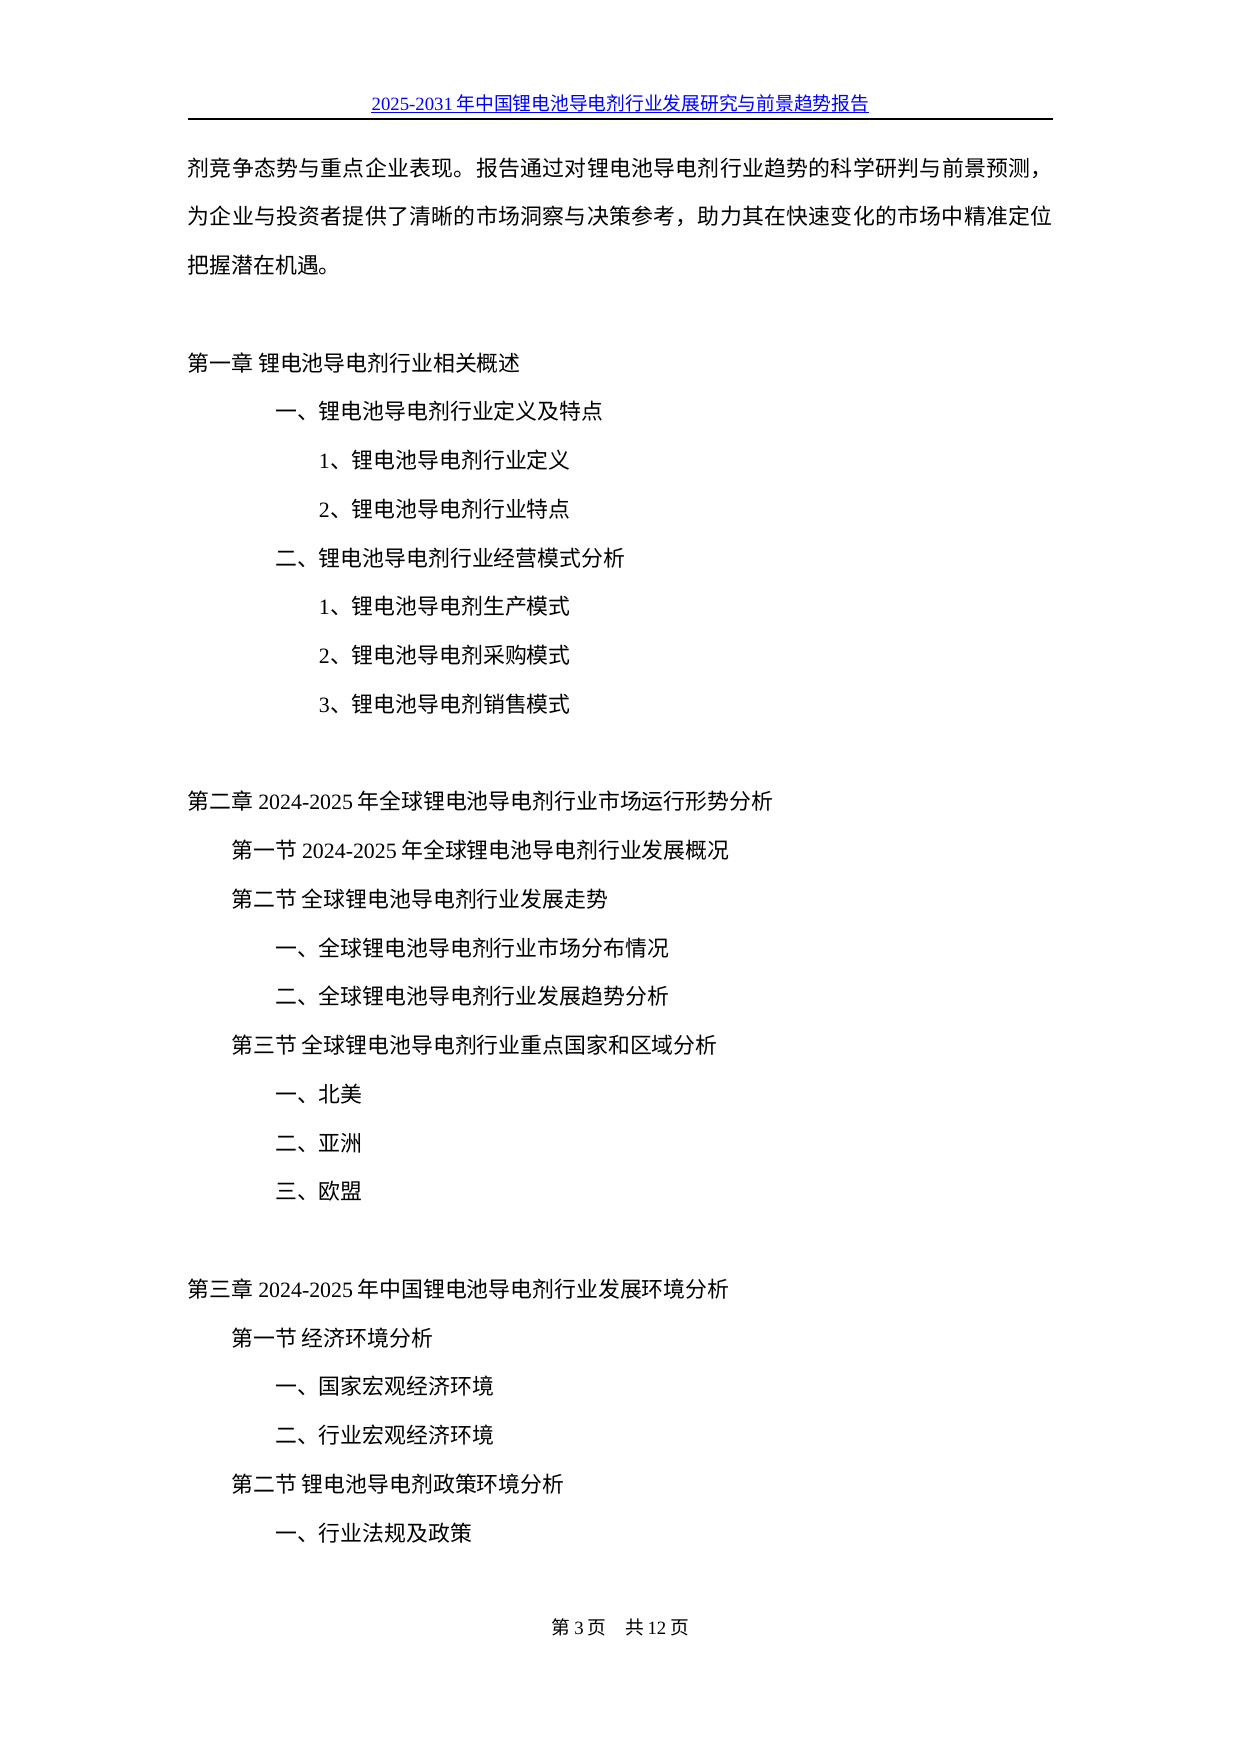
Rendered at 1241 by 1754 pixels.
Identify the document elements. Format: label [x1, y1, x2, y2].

text [187, 150, 1053, 1548]
